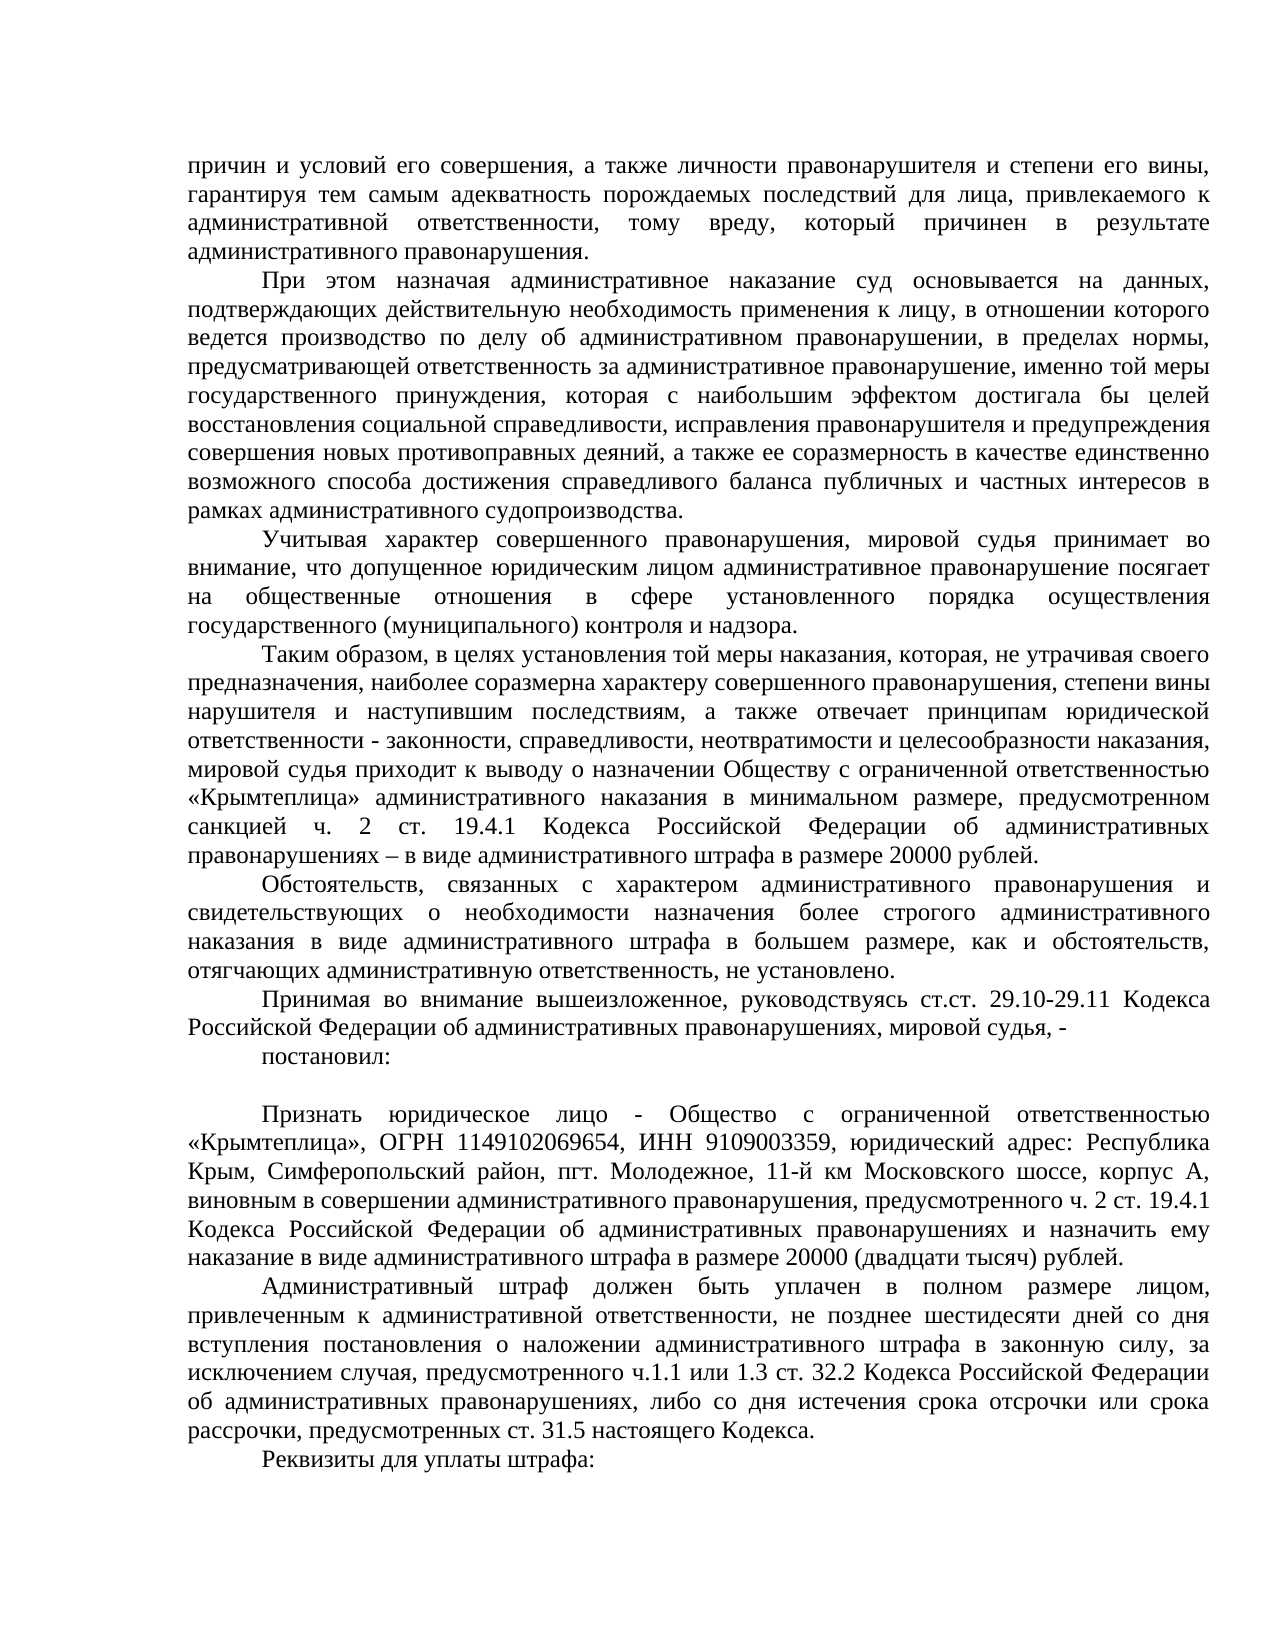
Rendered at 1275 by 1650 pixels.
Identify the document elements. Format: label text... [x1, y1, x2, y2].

text Административный штраф должен быть уплачен в полном размере лицом, привлеченным к административной ответственности, не позднее шестидесяти дней со дня вступления постановления о наложении административного штрафа в законную силу, за исключением случая, предусмотренного ч.1.1 или 1.3 ст. 32.2 Кодекса Российской Федерации об административных правонарушениях, либо со дня истечения срока отсрочки или срока рассрочки, предусмотренных ст. 31.5 настоящего Кодекса. [187, 1271, 1211, 1444]
text постановил: [187, 1041, 1211, 1070]
text Реквизиты для уплаты штрафа: [187, 1444, 1211, 1472]
text Признать юридическое лицо - Общество с ограниченной ответственностью «Крымтеплица», ОГРН 1149102069654, ИНН 9109003359, юридический адрес: Республика Крым, Симферопольский район, пгт. Молодежное, 11-й км Московского шоссе, корпус А, виновным в совершении административного правонарушения, предусмотренного ч. 2 ст. 19.4.1 Кодекса Российской Федерации об административных правонарушениях и назначить ему наказание в виде административного штрафа в размере 20000 (двадцати тысяч) рублей. [187, 1099, 1211, 1271]
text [187, 150, 1211, 265]
text При этом назначая административное наказание суд основывается на данных, подтверждающих действительную необходимость применения к лицу, в отношении которого ведется производство по делу об административном правонарушении, в пределах нормы, предусматривающей ответственность за административное правонарушение, именно той меры государственного принуждения, которая с наибольшим эффектом достигала бы целей восстановления социальной справедливости, исправления правонарушителя и предупреждения совершения новых противоправных деяний, а также ее соразмерность в качестве единственно возможного способа достижения справедливого баланса публичных и частных интересов в рамках административного судопроизводства. [187, 265, 1211, 524]
text Учитывая характер совершенного правонарушения, мировой судья принимает во внимание, что допущенное юридическим лицом административное правонарушение посягает на общественные отношения в сфере установленного порядка осуществления государственного (муниципального) контроля и надзора. [187, 524, 1211, 639]
text Принимая во внимание вышеизложенное, руководствуясь ст.ст. 29.10-29.11 Кодекса Российской Федерации об административных правонарушениях, мировой судья, - [187, 984, 1211, 1041]
text Таким образом, в целях установления той меры наказания, которая, не утрачивая своего предназначения, наиболее соразмерна характеру совершенного правонарушения, степени вины нарушителя и наступившим последствиям, а также отвечает принципам юридической ответственности - законности, справедливости, неотвратимости и целесообразности наказания, мировой судья приходит к выводу о назначении Обществу с ограниченной ответственностью «Крымтеплица» административного наказания в минимальном размере, предусмотренном санкцией ч. 2 ст. 19.4.1 Кодекса Российской Федерации об административных правонарушениях – в виде административного штрафа в размере 20000 рублей. [187, 639, 1211, 869]
text Обстоятельств, связанных с характером административного правонарушения и свидетельствующих о необходимости назначения более строгого административного наказания в виде административного штрафа в большем размере, как и обстоятельств, отягчающих административную ответственность, не установлено. [187, 869, 1211, 984]
